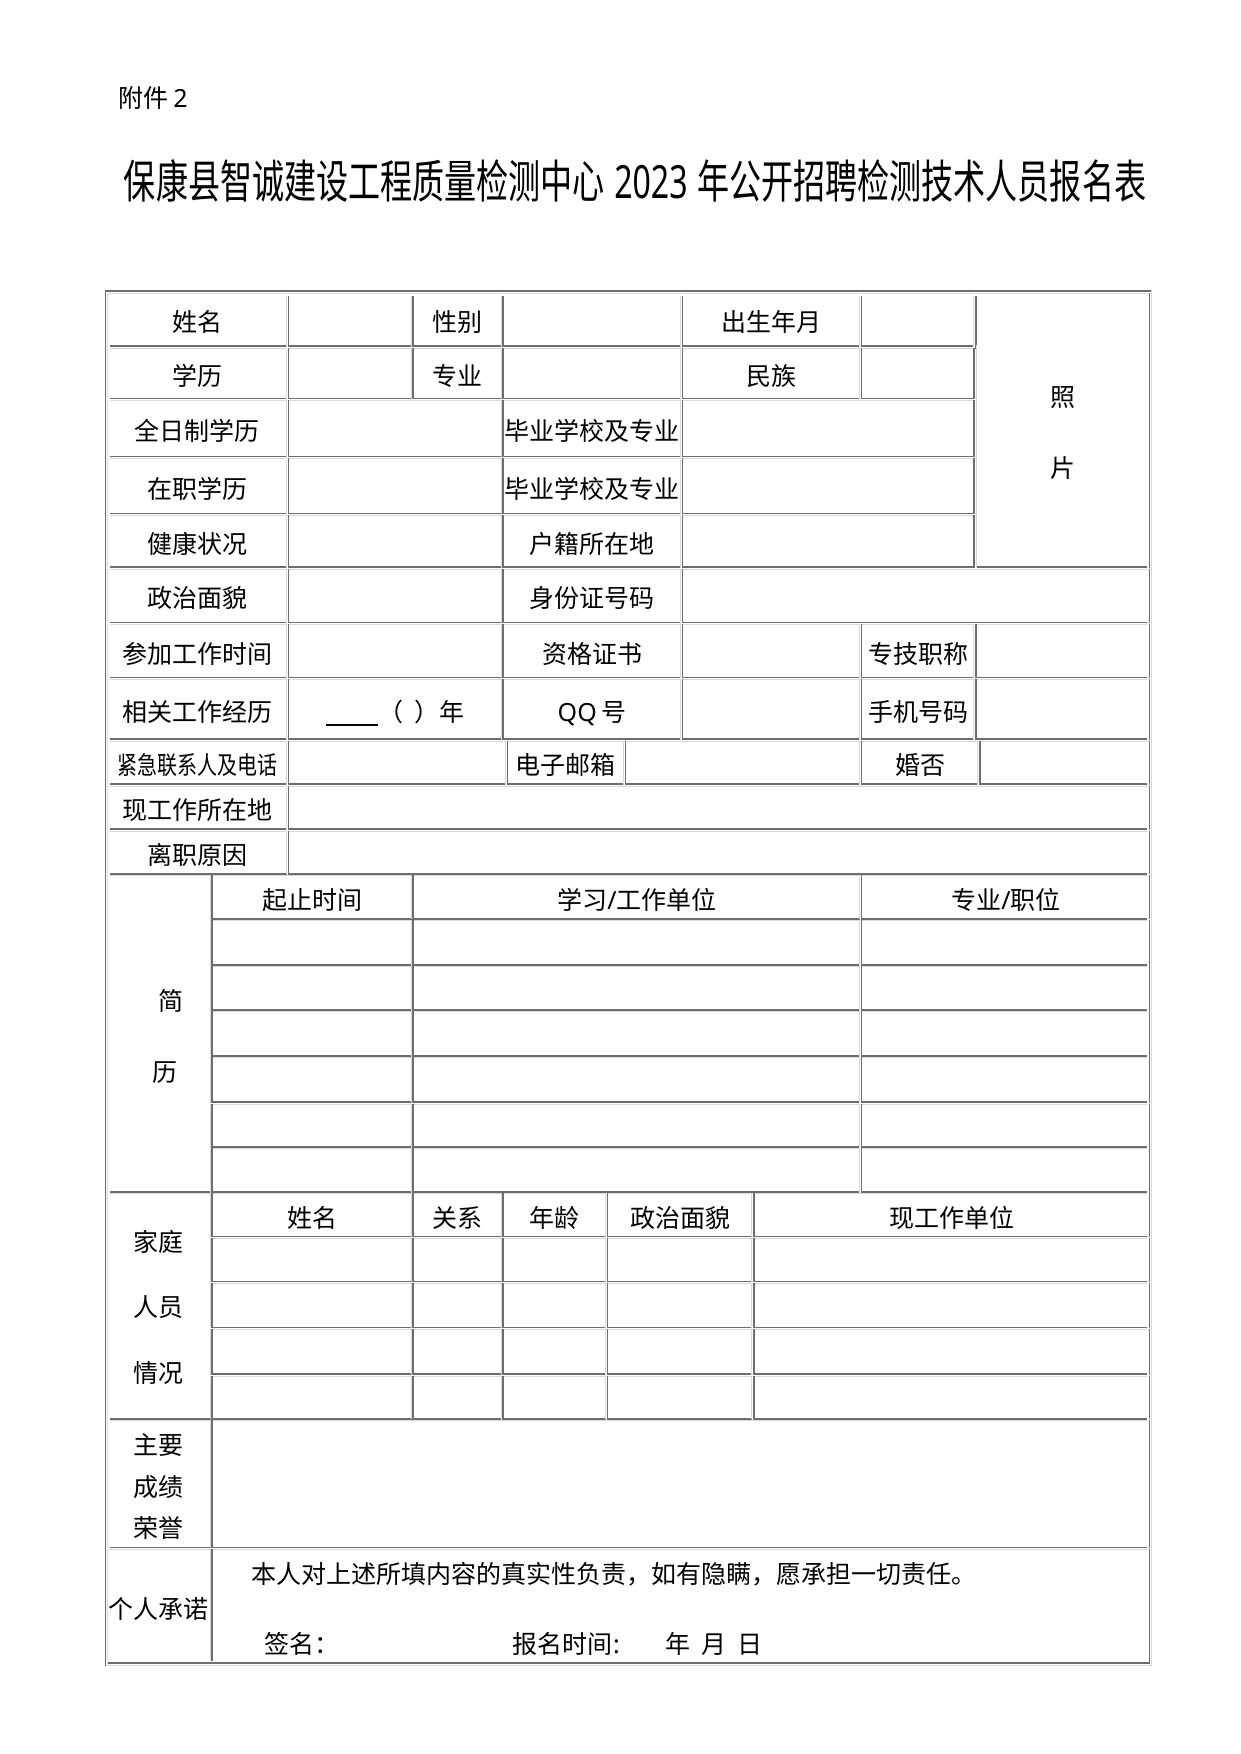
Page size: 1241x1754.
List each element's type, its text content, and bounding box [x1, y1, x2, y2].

table_cell 学习/工作单位 [414, 876, 859, 918]
table_cell 毕业学校及专业 [504, 459, 680, 513]
table_cell [289, 349, 411, 397]
table_header [861, 292, 975, 345]
table_cell 专业 [414, 349, 501, 397]
table_cell [862, 1009, 1149, 1055]
table_header 照 片 [975, 294, 1149, 566]
table_cell [289, 459, 501, 513]
table_header 姓名 [108, 294, 288, 345]
table_header [288, 294, 412, 345]
table_cell 相关工作经历 [106, 677, 288, 738]
table_cell [213, 1377, 411, 1418]
table_cell 毕业学校及专业 [504, 401, 680, 456]
table_cell [213, 967, 411, 1009]
table_cell [213, 1418, 1150, 1546]
table_cell 主要 成绩 荣誉 [106, 1418, 210, 1546]
table_cell 紧急联系人及电话 [108, 738, 286, 783]
table_cell 在职学历 [106, 456, 288, 513]
table_header [502, 294, 682, 345]
table_cell [975, 621, 1149, 677]
table_cell 婚否 [862, 742, 977, 783]
table_cell 全日制学历 [108, 398, 286, 456]
table_cell [753, 1327, 1150, 1373]
table_cell 专业/职位 [862, 873, 1150, 918]
table_cell [862, 1101, 1149, 1146]
table_cell [608, 1284, 751, 1327]
table_cell 民族 [683, 349, 859, 397]
table_cell [414, 1058, 859, 1101]
table_cell [862, 964, 1149, 1009]
table_cell 身份证号码 [504, 570, 680, 621]
table_cell [213, 1105, 411, 1146]
table_cell [862, 1055, 1149, 1101]
table_cell [753, 1281, 1150, 1327]
table_cell [414, 921, 859, 964]
table_cell [289, 828, 1149, 873]
table_cell 政治面貌 [108, 566, 286, 621]
table_cell 学历 [108, 345, 286, 397]
table_cell [213, 1284, 411, 1327]
table_cell [289, 516, 501, 566]
table_cell [289, 783, 1149, 828]
table_cell 健康状况 [106, 513, 288, 566]
table_cell [683, 566, 1149, 621]
table_cell [414, 1377, 501, 1418]
table_cell [414, 1239, 501, 1281]
table_cell [683, 459, 973, 513]
table_cell [213, 921, 411, 964]
table_cell [213, 1058, 411, 1101]
table_cell [504, 1377, 605, 1418]
table_cell [289, 742, 505, 783]
table_cell [981, 738, 1149, 783]
table_cell [626, 742, 859, 783]
table_cell [504, 1330, 605, 1373]
table_cell [504, 1284, 605, 1327]
text 保康县智诚建设工程质量检测中心2023年公开招聘检测技术人员报名表 [118, 129, 1152, 227]
table_cell [753, 1236, 1150, 1281]
table_cell [414, 1149, 859, 1191]
table_cell [289, 401, 501, 456]
table_cell [608, 1239, 751, 1281]
table_cell 关系 [414, 1194, 501, 1236]
table_cell 手机号码 [862, 680, 973, 738]
table_cell 本人对上述所填内容的真实性负责，如有隐瞒，愿承担一切责任。 签名： 报名时间: 年 月 日 [211, 1546, 1149, 1662]
table_cell QQ号 [504, 680, 680, 738]
table_cell 政治面貌 [608, 1194, 751, 1236]
table_cell 离职原因 [108, 828, 286, 873]
table_header 出生年月 [682, 294, 861, 345]
table_cell 起止时间 [213, 876, 411, 918]
table_cell [213, 1330, 411, 1373]
table_cell [414, 1105, 859, 1146]
table_cell [504, 1239, 605, 1281]
table_cell [683, 625, 859, 677]
table_cell [755, 1373, 1149, 1418]
table_cell [608, 1330, 751, 1373]
table_cell 年龄 [504, 1194, 605, 1236]
table_cell [414, 967, 859, 1009]
table_cell 现工作单位 [755, 1191, 1149, 1236]
table_cell [289, 625, 501, 677]
table_cell [862, 918, 1150, 964]
table_cell [862, 349, 973, 397]
table_cell [683, 401, 973, 456]
table_cell 参加工作时间 [108, 621, 286, 677]
table_cell [414, 1012, 859, 1055]
table_cell 现工作所在地 [108, 783, 286, 828]
table_cell 电子邮箱 [508, 742, 623, 783]
table_cell [414, 1284, 501, 1327]
table_cell 专技职称 [862, 625, 973, 677]
table_cell [504, 349, 680, 397]
table_cell 家庭 人员 情况 [108, 1191, 210, 1418]
table_cell [975, 677, 1150, 738]
table_cell 户籍所在地 [504, 516, 680, 566]
table_cell [862, 1146, 1149, 1191]
table_cell [683, 680, 859, 738]
table_cell [213, 1149, 411, 1191]
table_cell [608, 1377, 751, 1418]
table_cell 姓名 [213, 1194, 411, 1236]
table_cell [289, 570, 501, 621]
table_cell 简 历 [106, 873, 210, 1191]
table_cell 个人承诺 [108, 1546, 211, 1662]
table_cell [213, 1012, 411, 1055]
table_cell （ ）年 [289, 680, 501, 738]
table_cell [414, 1330, 501, 1373]
table_header 性别 [412, 292, 502, 345]
text 附件2 [118, 64, 1152, 129]
table_cell 资格证书 [504, 625, 680, 677]
table_cell [213, 1239, 411, 1281]
table_cell [683, 516, 973, 566]
